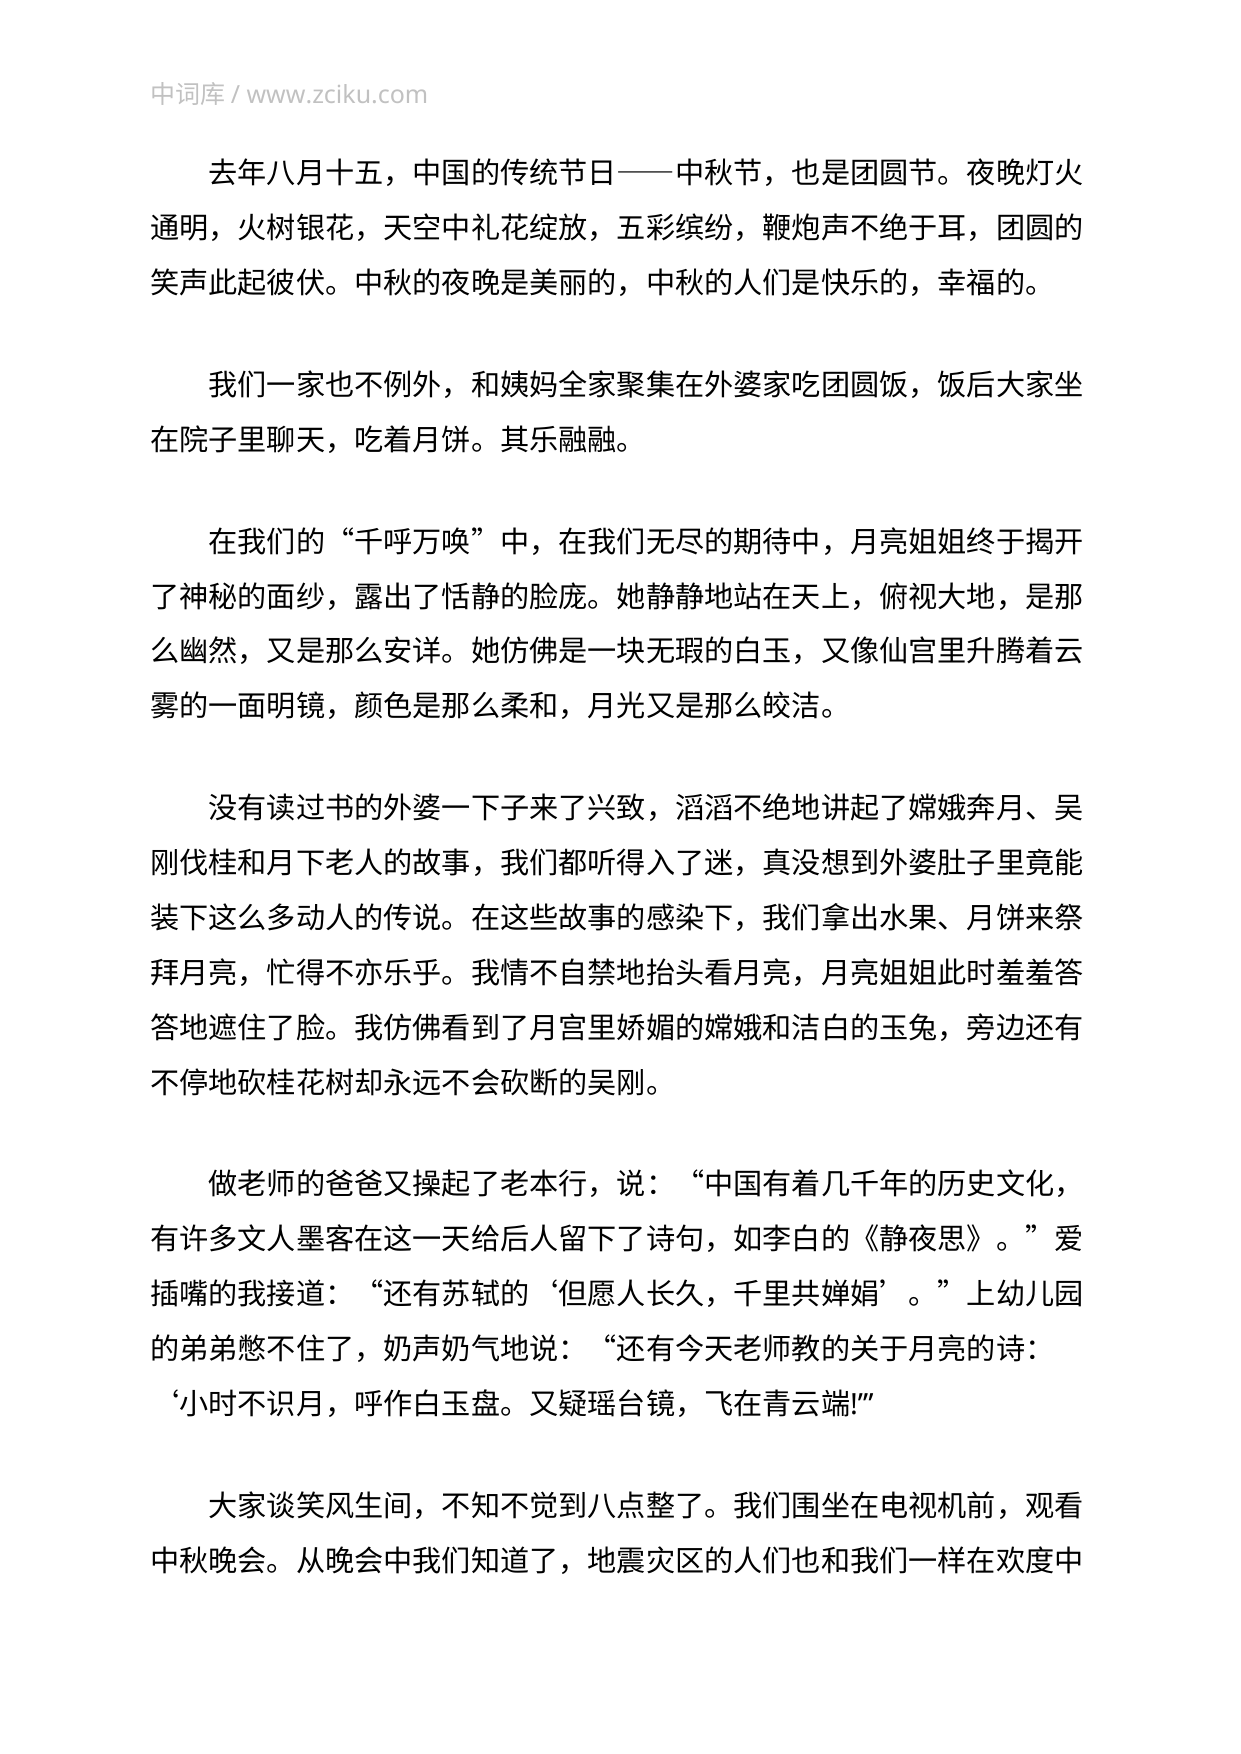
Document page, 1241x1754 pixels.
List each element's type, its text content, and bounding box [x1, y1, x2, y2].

text 没有读过书的外婆一下子来了兴致，滔滔不绝地讲起了嫦娥奔月、吴刚伐桂和月下老人的故事，我们都听得入了迷，真没想到外婆肚子里竟能装下这么多动人的传说。在这些故事的感染下，我们拿出水果、月饼来祭拜月亮，忙得不亦乐乎。我情不自禁地抬头看月亮，月亮姐姐此时羞羞答答地遮住了脸。我仿佛看到了月宫里娇媚的嫦娥和洁白的玉兔，旁边还有不停地砍桂花树却永远不会砍断的吴刚。 [150, 785, 1090, 1101]
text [150, 1482, 1090, 1580]
text 在我们的“千呼万唤”中，在我们无尽的期待中，月亮姐姐终于揭开了神秘的面纱，露出了恬静的脸庞。她静静地站在天上，俯视大地，是那么幽然，又是那么安详。她仿佛是一块无瑕的白玉，又像仙宫里升腾着云雾的一面明镜，颜色是那么柔和，月光又是那么皎洁。 [150, 518, 1090, 725]
text 去年八月十五，中国的传统节日——中秋节，也是团圆节。夜晚灯火通明，火树银花，天空中礼花绽放，五彩缤纷，鞭炮声不绝于耳，团圆的笑声此起彼伏。中秋的夜晚是美丽的，中秋的人们是快乐的，幸福的。 [150, 150, 1090, 302]
text 我们一家也不例外，和姨妈全家聚集在外婆家吃团圆饭，饭后大家坐在院子里聊天，吃着月饼。其乐融融。 [150, 362, 1090, 459]
text 做老师的爸爸又操起了老本行，说：“中国有着几千年的历史文化，有许多文人墨客在这一天给后人留下了诗句，如李白的《静夜思》。”爱插嘴的我接道：“还有苏轼的‘但愿人长久，千里共婵娟’。”上幼儿园的弟弟憋不住了，奶声奶气地说：“还有今天老师教的关于月亮的诗：‘小时不识月，呼作白玉盘。又疑瑶台镜，飞在青云端!’” [150, 1161, 1090, 1423]
